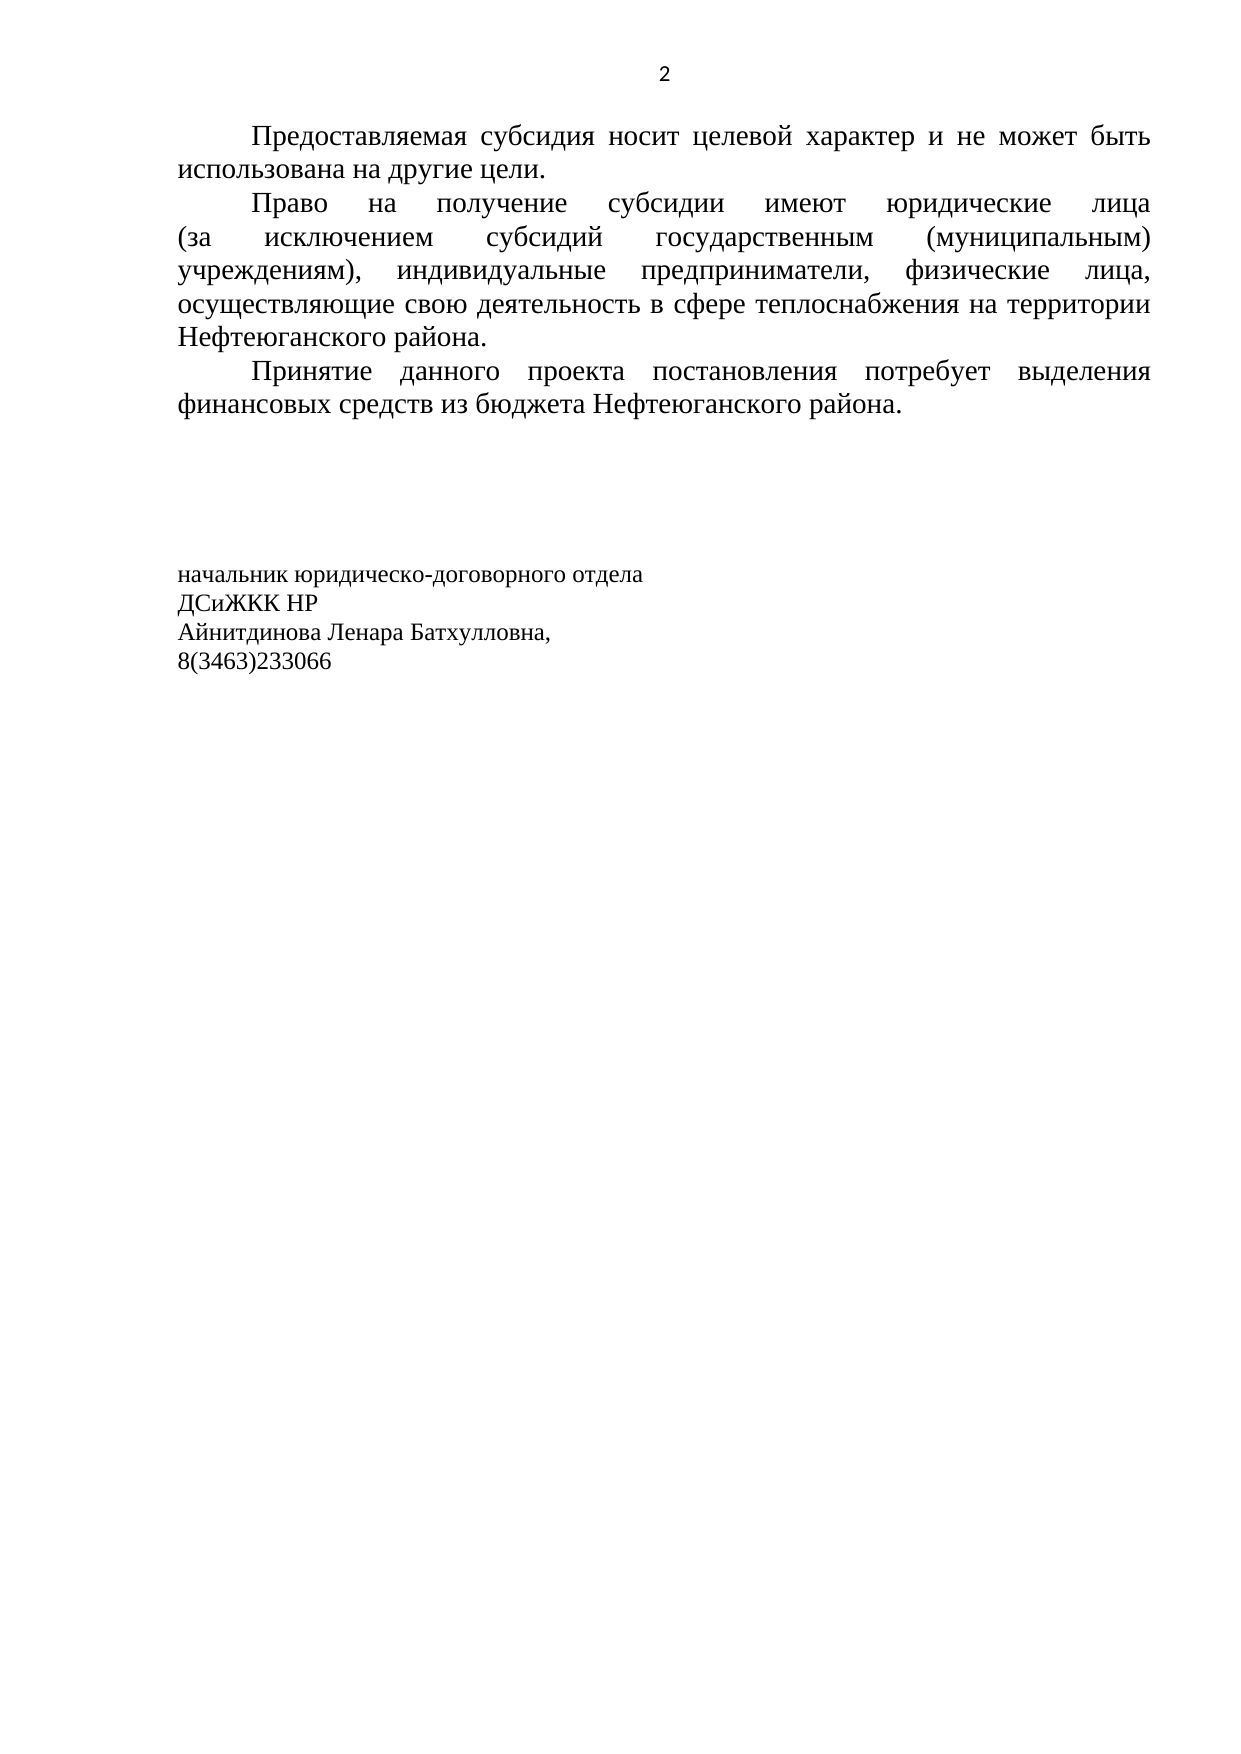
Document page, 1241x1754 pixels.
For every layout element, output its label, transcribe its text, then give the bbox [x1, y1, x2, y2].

text Предоставляемая субсидия носит целевой характер и не может быть использована на другие цели. [177, 118, 1152, 185]
text Право на получение субсидии имеют юридические лица (за исключением субсидий государственным (муниципальным) учреждениям), индивидуальные предприниматели, физические лица, осуществляющие свою деятельность в сфере теплоснабжения на территории Нефтеюганского района. [177, 185, 1152, 353]
text ДСиЖКК НР [177, 588, 1152, 617]
text 8(3463)233066 [177, 646, 1152, 674]
text начальник юридическо-договорного отдела [177, 559, 1152, 588]
text Айнитдинова Ленара Батхулловна, [177, 617, 1152, 646]
text Принятие данного проекта постановления потребует выделения финансовых средств из бюджета Нефтеюганского района. [177, 353, 1152, 420]
